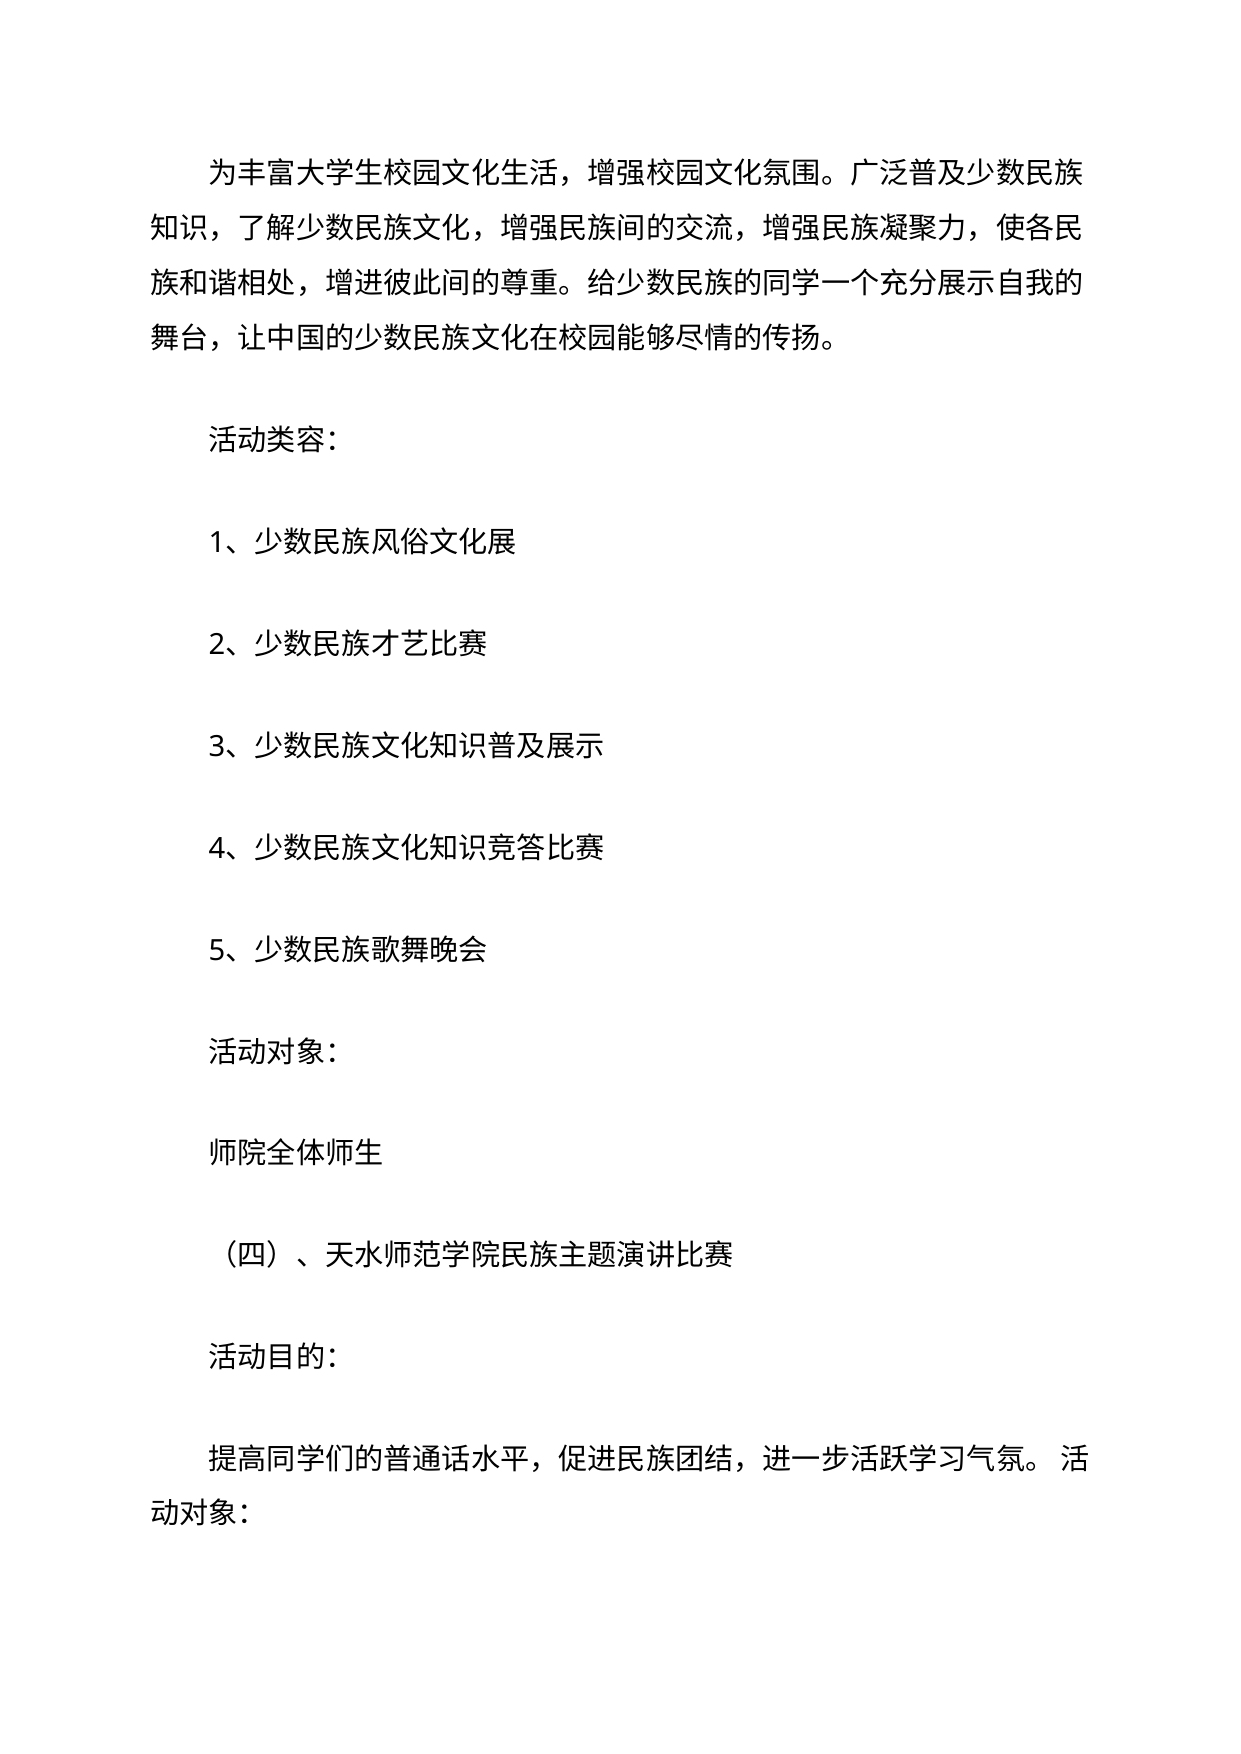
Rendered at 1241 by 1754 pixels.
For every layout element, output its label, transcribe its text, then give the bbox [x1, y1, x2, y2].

text 活动类容： [150, 416, 1090, 459]
text 活动目的： [150, 1333, 1090, 1376]
text 为丰富大学生校园文化生活，增强校园文化氛围。广泛普及少数民族知识，了解少数民族文化，增强民族间的交流，增强民族凝聚力，使各民族和谐相处，增进彼此间的尊重。给少数民族的同学一个充分展示自我的舞台，让中国的少数民族文化在校园能够尽情的传扬。 [150, 150, 1090, 357]
text 1、少数民族风俗文化展 [150, 518, 1090, 561]
text 5、少数民族歌舞晚会 [150, 926, 1090, 968]
text （四）、天水师范学院民族主题演讲比赛 [150, 1232, 1090, 1274]
text 活动对象： [150, 1028, 1090, 1070]
text 3、少数民族文化知识普及展示 [150, 722, 1090, 764]
text 4、少数民族文化知识竞答比赛 [150, 824, 1090, 867]
text 2、少数民族才艺比赛 [150, 620, 1090, 663]
text 提高同学们的普通话水平，促进民族团结，进一步活跃学习气氛。 活动对象： [150, 1435, 1090, 1532]
text 师院全体师生 [150, 1130, 1090, 1172]
